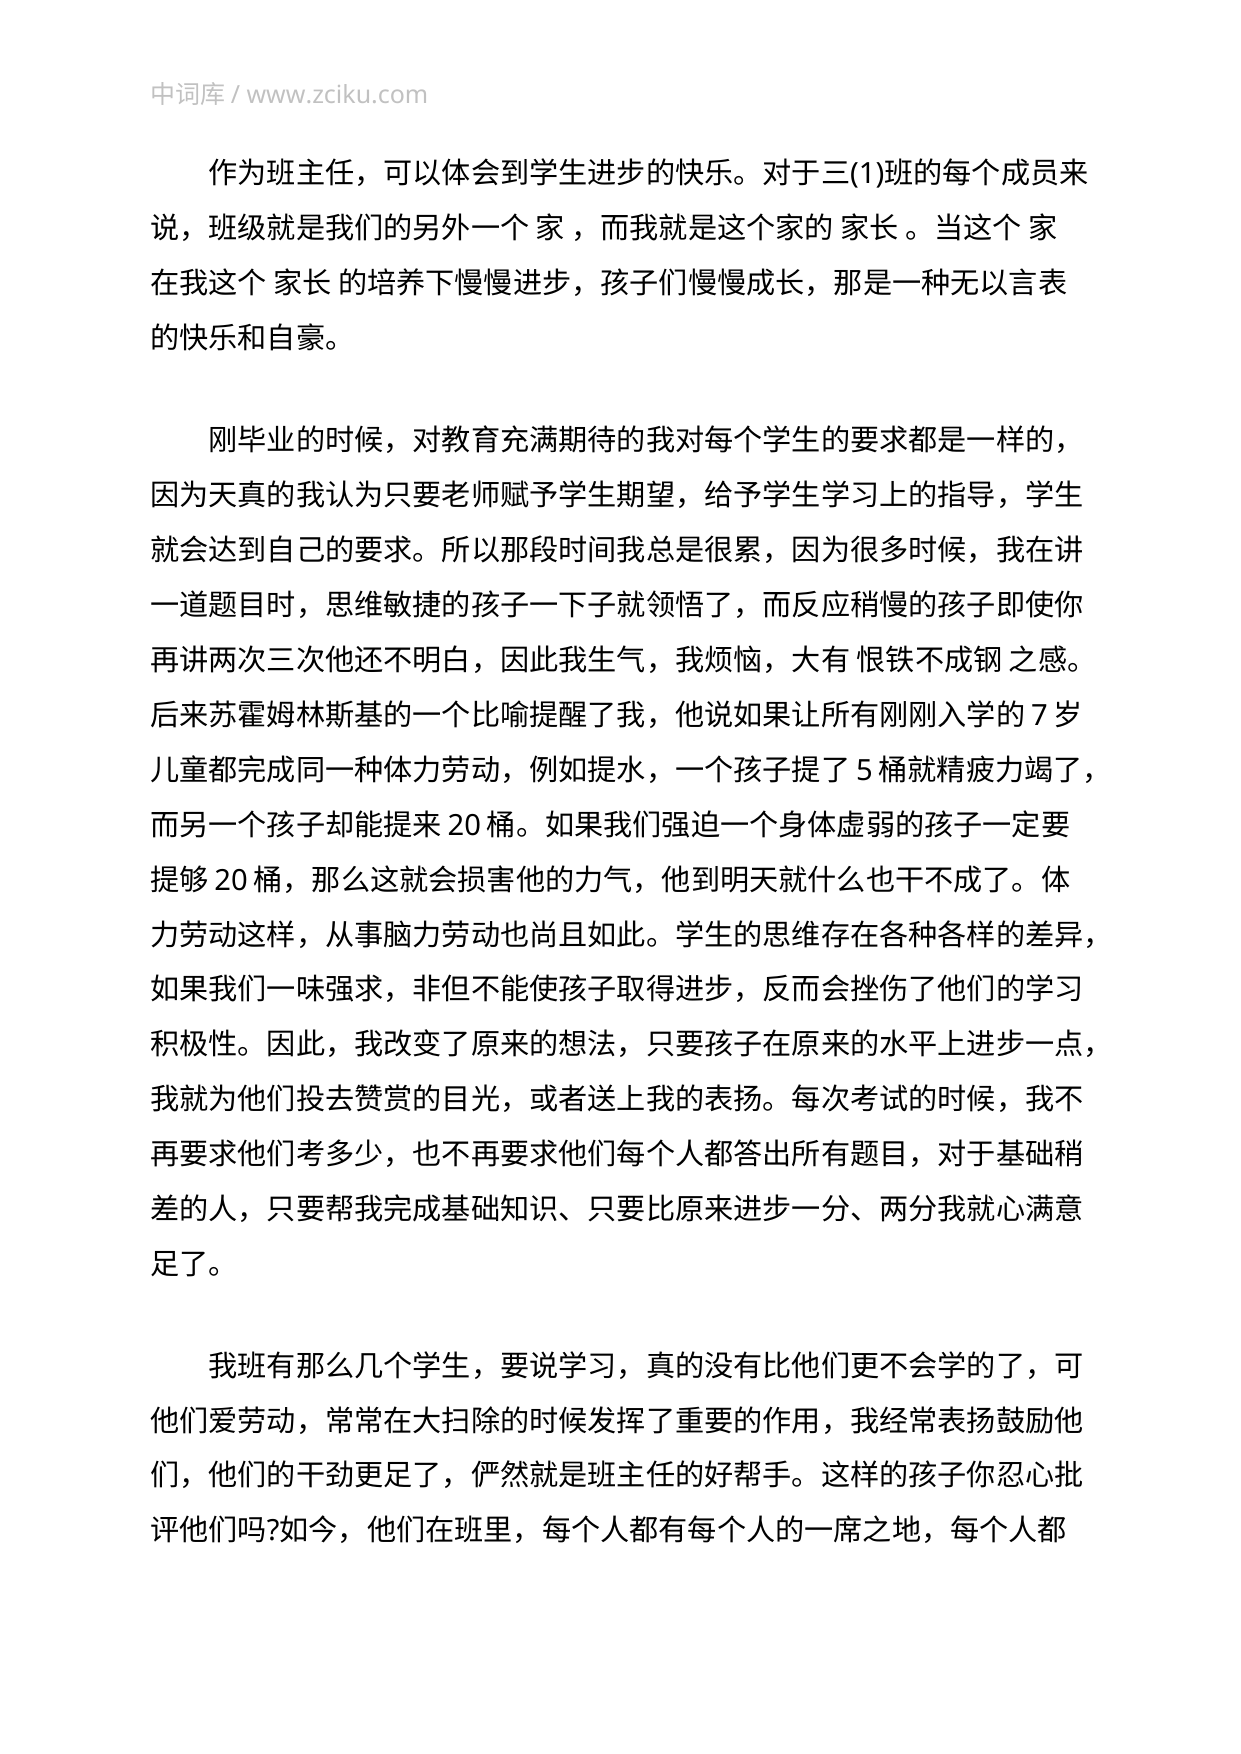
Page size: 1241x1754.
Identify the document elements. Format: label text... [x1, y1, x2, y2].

text 刚毕业的时候，对教育充满期待的我对每个学生的要求都是一样的，因为天真的我认为只要老师赋予学生期望，给予学生学习上的指导，学生就会达到自己的要求。所以那段时间我总是很累，因为很多时候，我在讲一道题目时，思维敏捷的孩子一下子就领悟了，而反应稍慢的孩子即使你再讲两次三次他还不明白，因此我生气，我烦恼，大有 恨铁不成钢 之感。后来苏霍姆林斯基的一个比喻提醒了我，他说如果让所有刚刚入学的7岁儿童都完成同一种体力劳动，例如提水，一个孩子提了5桶就精疲力竭了，而另一个孩子却能提来20桶。如果我们强迫一个身体虚弱的孩子一定要提够20桶，那么这就会损害他的力气，他到明天就什么也干不成了。体力劳动这样，从事脑力劳动也尚且如此。学生的思维存在各种各样的差异，如果我们一味强求，非但不能使孩子取得进步，反而会挫伤了他们的学习积极性。因此，我改变了原来的想法，只要孩子在原来的水平上进步一点，我就为他们投去赞赏的目光，或者送上我的表扬。每次考试的时候，我不再要求他们考多少，也不再要求他们每个人都答出所有题目，对于基础稍差的人，只要帮我完成基础知识、只要比原来进步一分、两分我就心满意足了。 [150, 417, 1090, 1283]
text 作为班主任，可以体会到学生进步的快乐。对于三(1)班的每个成员来说，班级就是我们的另外一个 家 ，而我就是这个家的 家长 。当这个 家 在我这个 家长 的培养下慢慢进步，孩子们慢慢成长，那是一种无以言表的快乐和自豪。 [150, 150, 1090, 357]
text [150, 1342, 1090, 1549]
